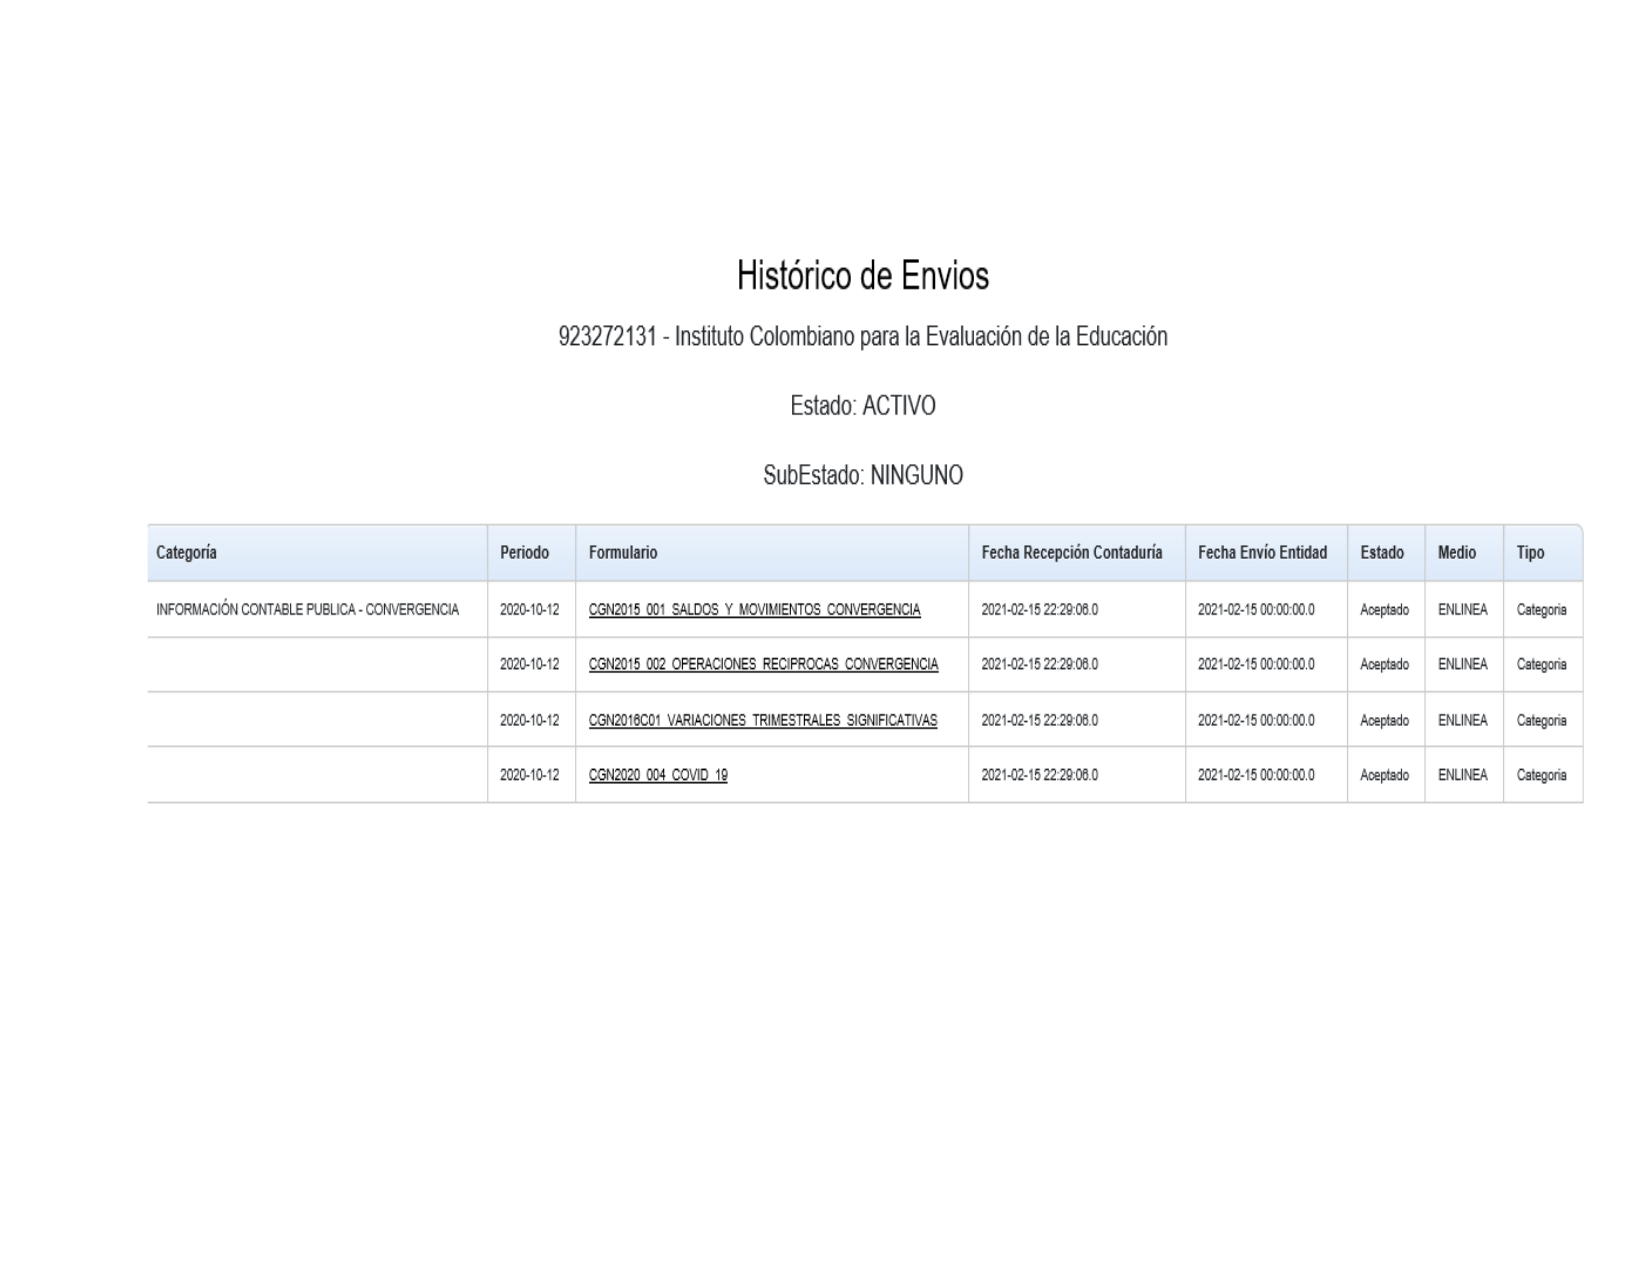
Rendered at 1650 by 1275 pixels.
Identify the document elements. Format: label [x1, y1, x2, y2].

picture [147, 177, 1584, 807]
